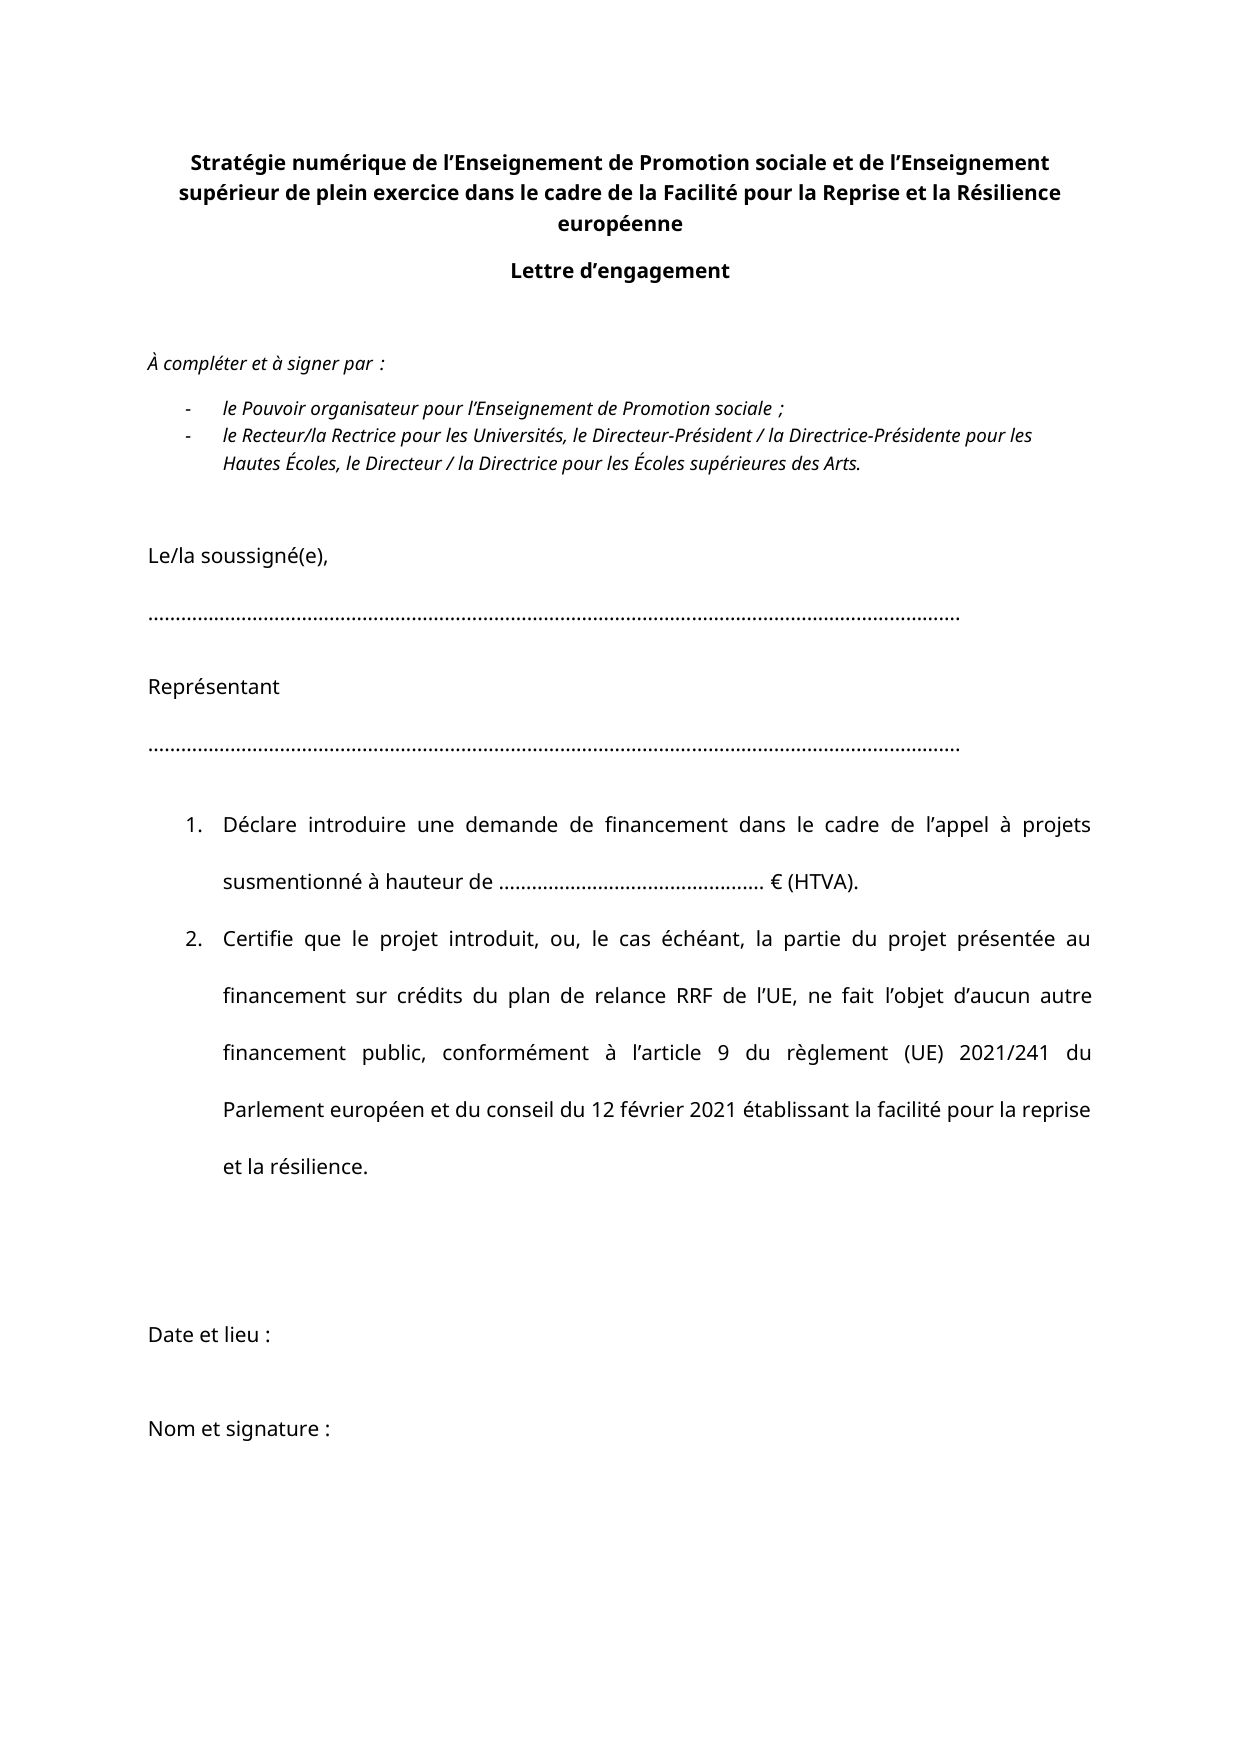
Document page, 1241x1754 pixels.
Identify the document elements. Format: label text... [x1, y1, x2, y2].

text À compléter et à signer par : [148, 351, 1093, 376]
text Représentant …………………………………………………………………………………………………………………………………. [148, 672, 1093, 757]
text Le/la soussigné(e), …………………………………………………………………………………………………………………………………. [148, 541, 1093, 627]
text Nom et signature : [148, 1414, 1093, 1443]
text Date et lieu : [148, 1320, 1093, 1348]
text Lettre d’engagement [148, 256, 1093, 284]
list Certifie que le projet introduit, ou, le cas échéant, la partie du projet présentée au financement sur crédits du plan de relance RRF de l’UE, ne fait l’objet d’aucun autre financement public, conformément à l’article 9 du règlement (UE) 2021/241 du Parlement européen et du conseil du 12 février 2021 établissant la facilité pour la reprise et la résilience. [185, 924, 1093, 1180]
list Déclare introduire une demande de financement dans le cadre de l’appel à projets susmentionné à hauteur de …………………........................... € (HTVA). [185, 811, 1093, 896]
list le Recteur/la Rectrice pour les Universités, le Directeur-Président / la Directrice-Présidente pour les Hautes Écoles, le Directeur / la Directrice pour les Écoles supérieures des Arts. [185, 422, 1093, 475]
text Stratégie numérique de l’Enseignement de Promotion sociale et de l’Enseignement supérieur de plein exercice dans le cadre de la Facilité pour la Reprise et la Résilience européenne [148, 148, 1093, 237]
list le Pouvoir organisateur pour l’Enseignement de Promotion sociale ; [185, 395, 1093, 420]
